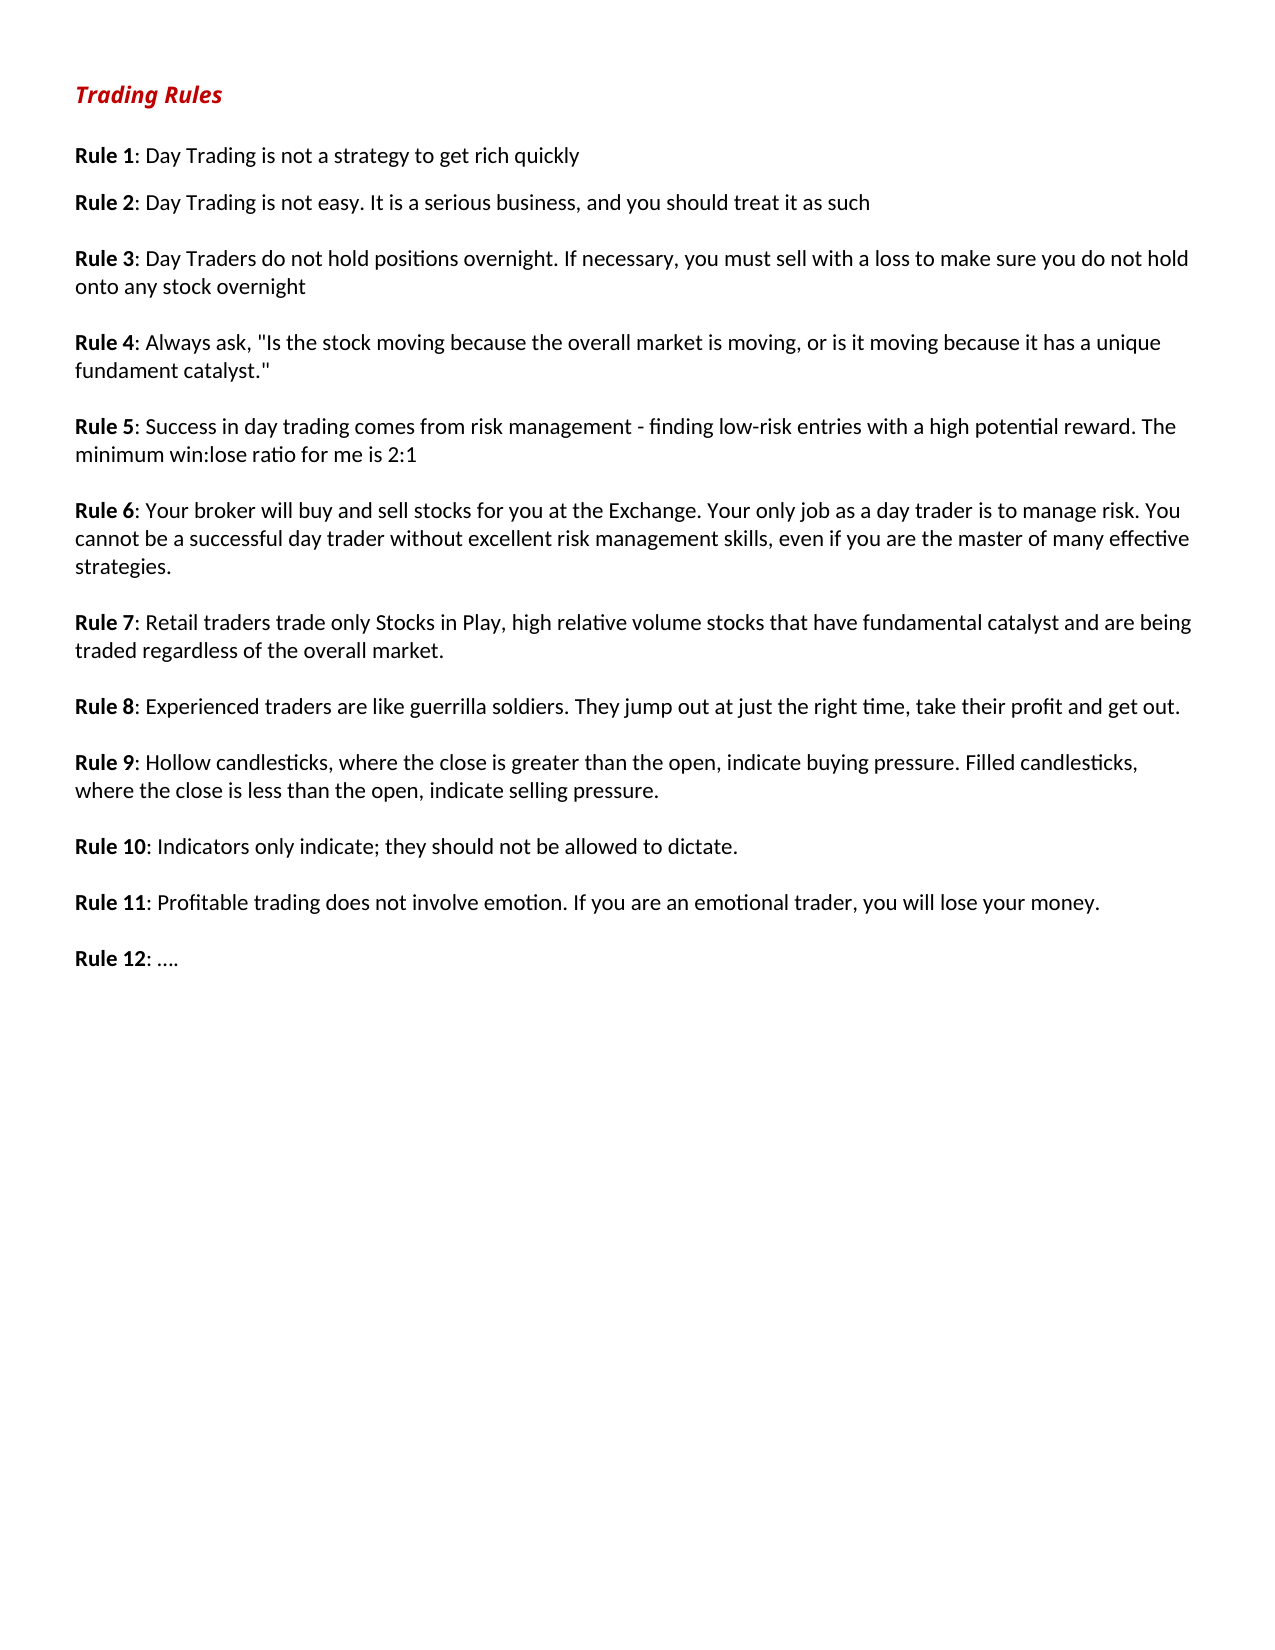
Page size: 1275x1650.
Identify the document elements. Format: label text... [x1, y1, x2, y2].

text Rule 3: Day Traders do not hold positions overnight. If necessary, you must sell with a loss to make sure you do not hold onto any stock overnight [75, 244, 1200, 300]
text Rule 11: Profitable trading does not involve emotion. If you are an emotional trader, you will lose your money. [75, 888, 1200, 916]
text Rule 4: Always ask, "Is the stock moving because the overall market is moving, or is it moving because it has a unique fundament catalyst." [75, 328, 1200, 384]
text Rule 12: …. [75, 944, 1200, 972]
subtitle Trading Rules [75, 79, 1200, 110]
text Rule 10: Indicators only indicate; they should not be allowed to dictate. [75, 832, 1200, 860]
text Rule 2: Day Trading is not easy. It is a serious business, and you should treat it as such [75, 188, 1200, 216]
text Rule 9: Hollow candlesticks, where the close is greater than the open, indicate buying pressure. Filled candlesticks, where the close is less than the open, indicate selling pressure. [75, 748, 1200, 804]
text Rule 1: Day Trading is not a strategy to get rich quickly [75, 141, 1200, 169]
text Rule 6: Your broker will buy and sell stocks for you at the Exchange. Your only job as a day trader is to manage risk. You cannot be a successful day trader without excellent risk management skills, even if you are the master of many effective strategies. [75, 496, 1200, 580]
text Rule 5: Success in day trading comes from risk management - finding low-risk entries with a high potential reward. The minimum win:lose ratio for me is 2:1 [75, 412, 1200, 468]
text Rule 7: Retail traders trade only Stocks in Play, high relative volume stocks that have fundamental catalyst and are being traded regardless of the overall market. [75, 608, 1200, 664]
text Rule 8: Experienced traders are like guerrilla soldiers. They jump out at just the right time, take their profit and get out. [75, 692, 1200, 720]
